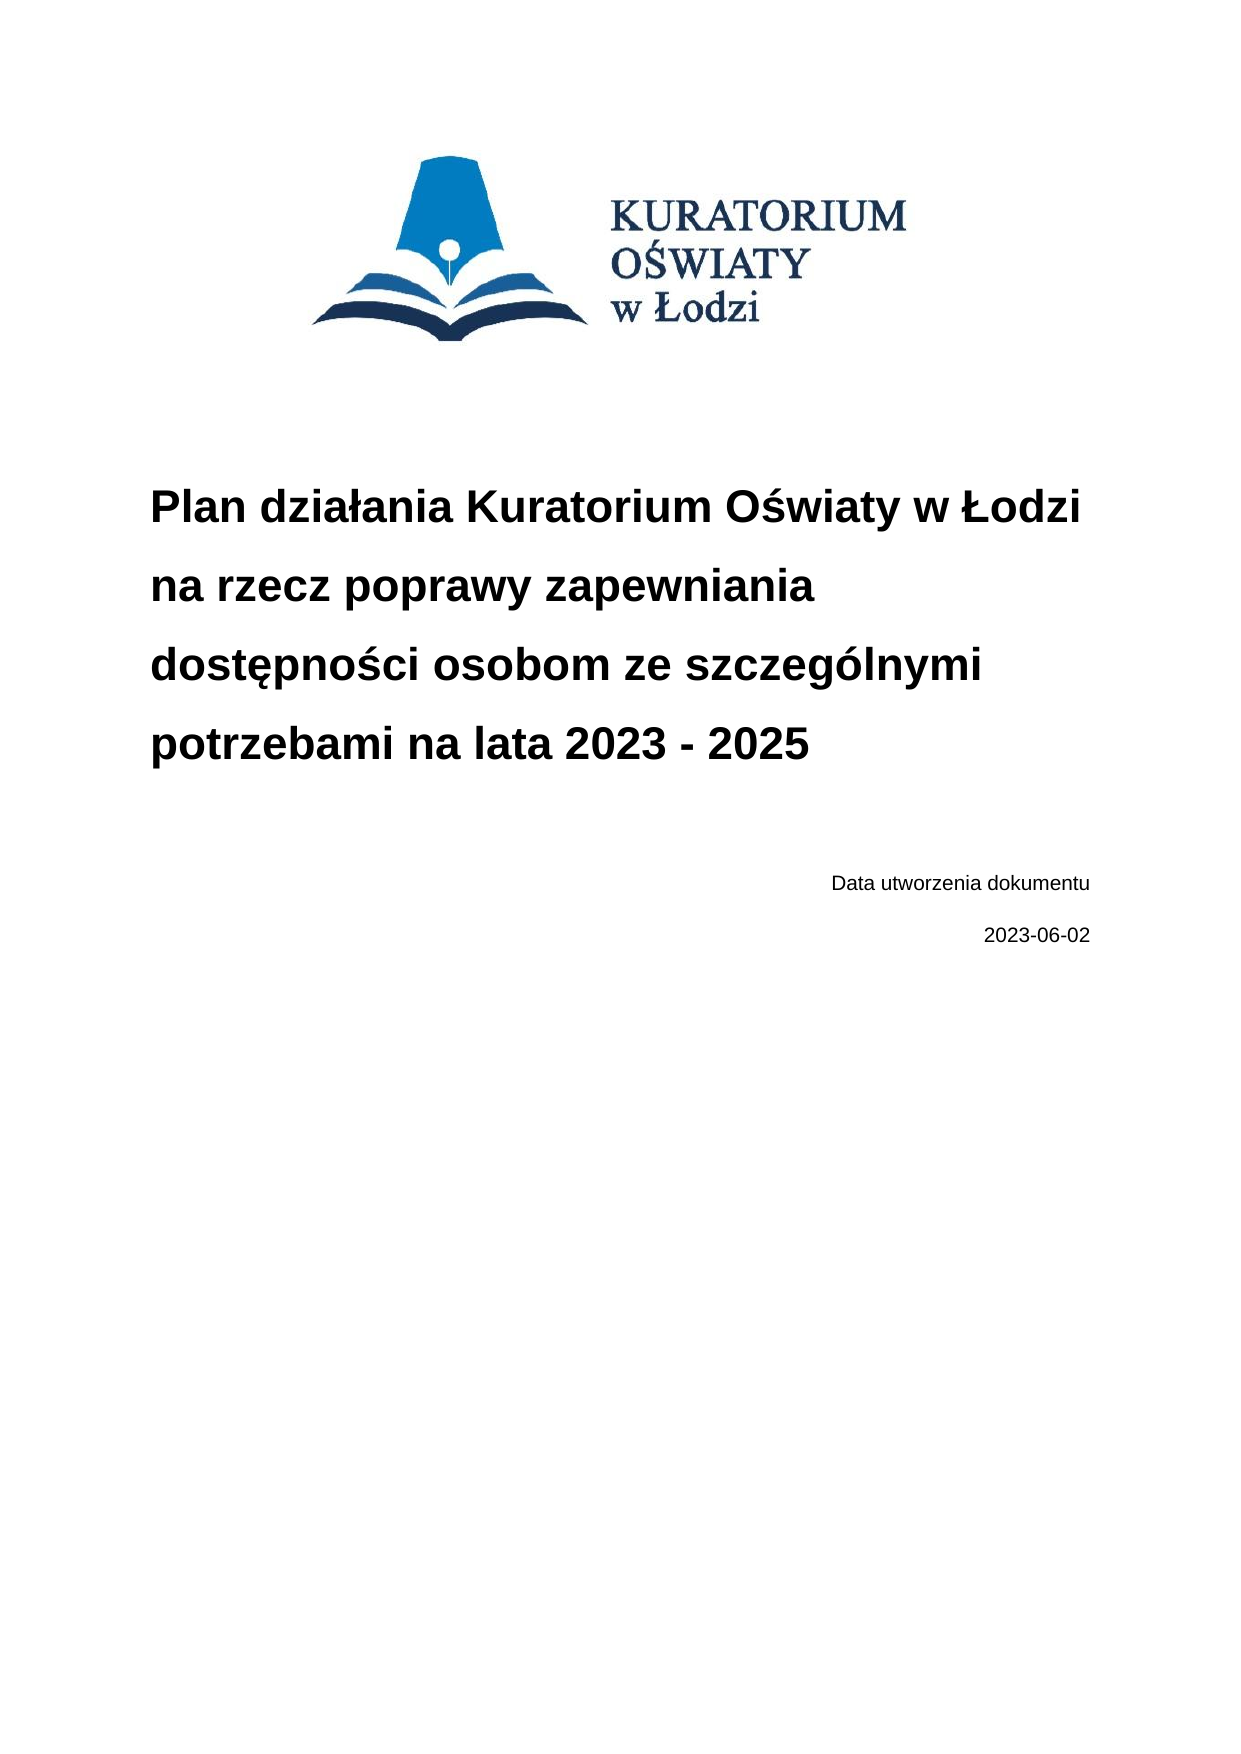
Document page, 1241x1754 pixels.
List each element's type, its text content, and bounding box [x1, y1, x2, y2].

title Plan działania Kuratorium Oświaty w Łodzi na rzecz poprawy zapewniania dostępności osobom ze szczególnymi potrzebami na lata 2023 - 2025 [150, 479, 1090, 769]
text 2023-06-02 [150, 923, 1090, 947]
picture [307, 150, 933, 346]
text Data utworzenia dokumentu [150, 870, 1090, 894]
